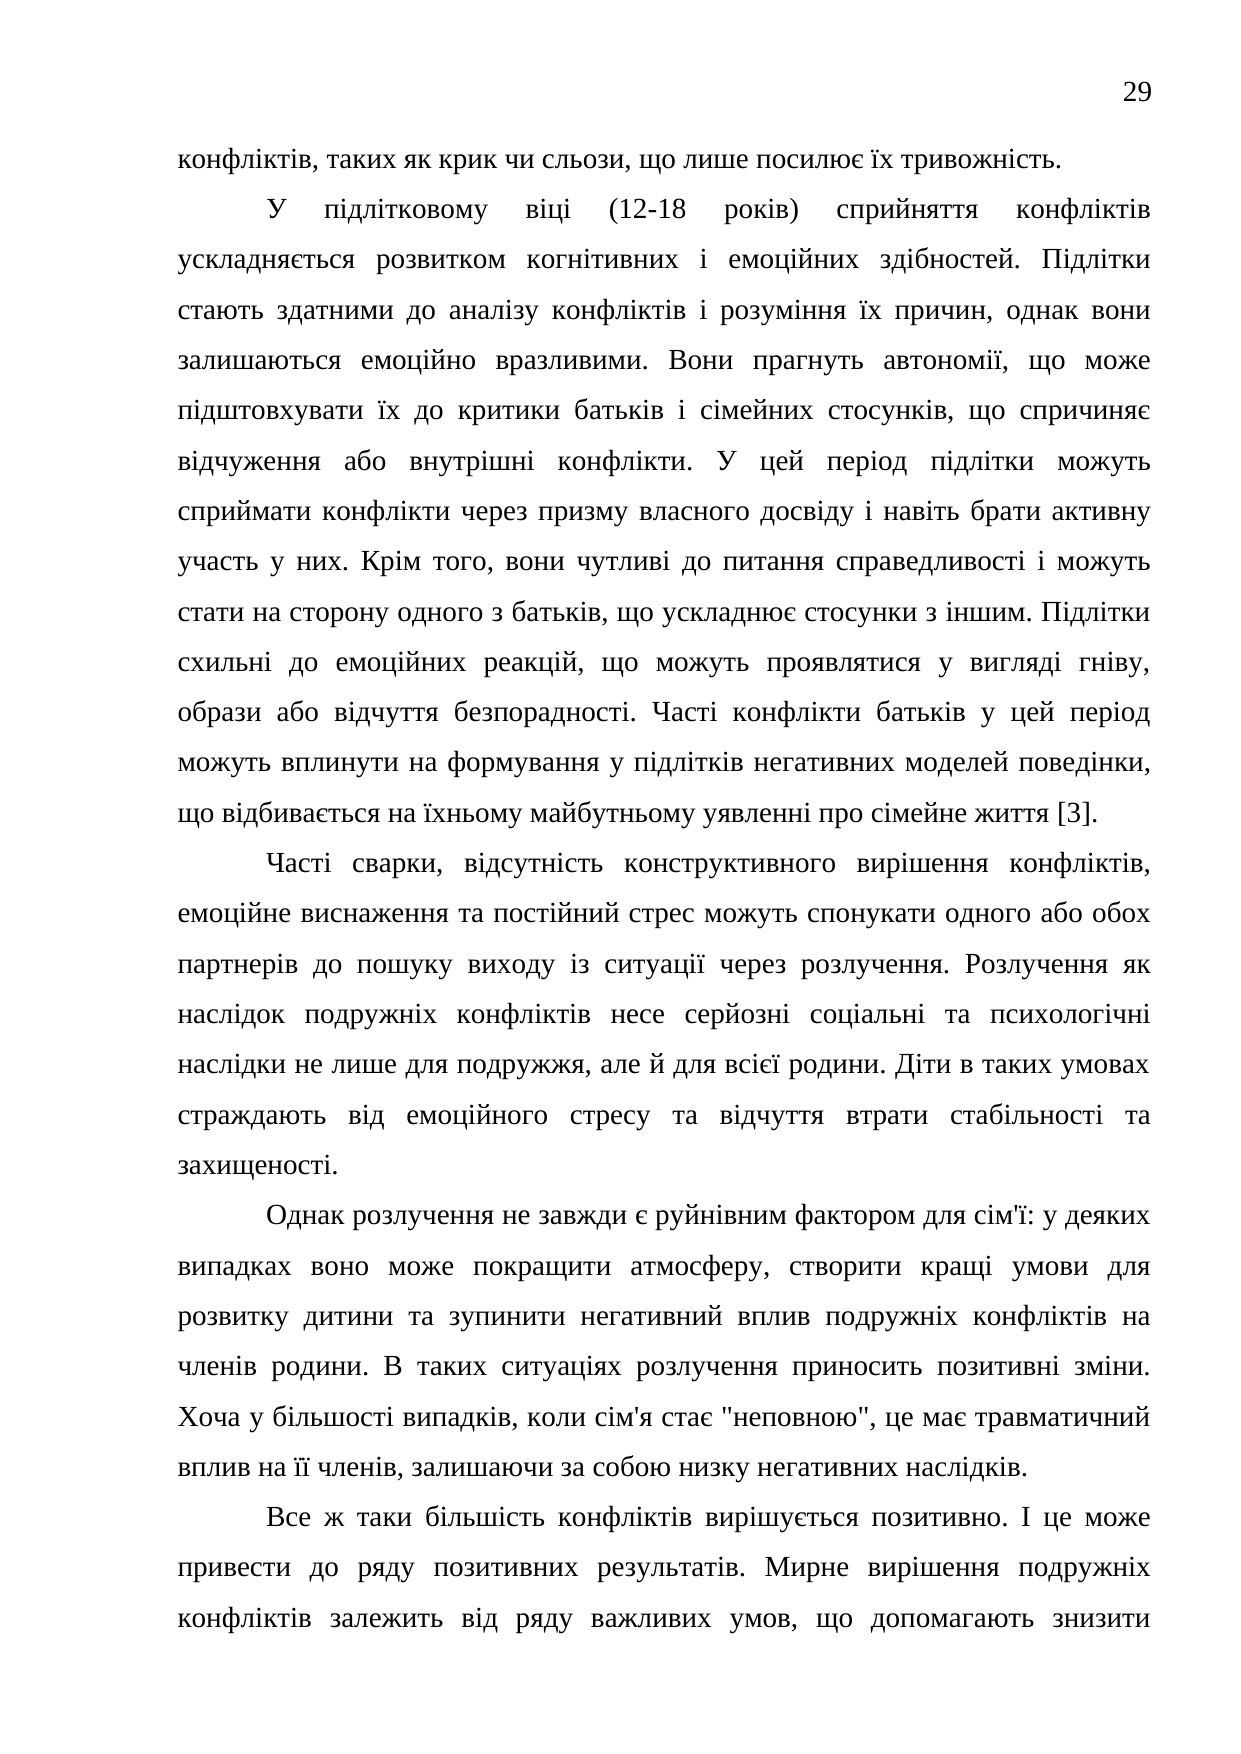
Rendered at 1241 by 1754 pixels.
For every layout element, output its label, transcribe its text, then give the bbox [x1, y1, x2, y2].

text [177, 1499, 1152, 1633]
text Однак розлучення не завжди є руйнівним фактором для сім'ї: у деяких випадках воно може покращити атмосферу, створити кращі умови для розвитку дитини та зупинити негативний вплив подружніх конфліктів на членів родини. В таких ситуаціях розлучення приносить позитивні зміни. Хоча у більшості випадків, коли сім'я стає "неповною", це має травматичний вплив на її членів, залишаючи за собою низку негативних наслідків. [177, 1197, 1152, 1482]
text Часті сварки, відсутність конструктивного вирішення конфліктів, емоційне виснаження та постійний стрес можуть спонукати одного або обох партнерів до пошуку виходу із ситуації через розлучення. Розлучення як наслідок подружніх конфліктів несе серйозні соціальні та психологічні наслідки не лише для подружжя, але й для всієї родини. Діти в таких умовах страждають від емоційного стресу та відчуття втрати стабільності та захищеності. [177, 845, 1152, 1181]
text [177, 141, 1152, 174]
text У підлітковому віці (12-18 років) сприйняття конфліктів ускладняється розвитком когнітивних і емоційних здібностей. Підлітки стають здатними до аналізу конфліктів і розуміння їх причин, однак вони залишаються емоційно вразливими. Вони прагнуть автономії, що може підштовхувати їх до критики батьків і сімейних стосунків, що спричиняє відчуження або внутрішні конфлікти. У цей період підлітки можуть сприймати конфлікти через призму власного досвіду і навіть брати активну участь у них. Крім того, вони чутливі до питання справедливості і можуть стати на сторону одного з батьків, що ускладнює стосунки з іншим. Підлітки схильні до емоційних реакцій, що можуть проявлятися у вигляді гніву, образи або відчуття безпорадності. Часті конфлікти батьків у цей період можуть вплинути на формування у підлітків негативних моделей поведінки, що відбивається на їхньому майбутньому уявленні про сімейне життя [3]. [177, 191, 1152, 828]
